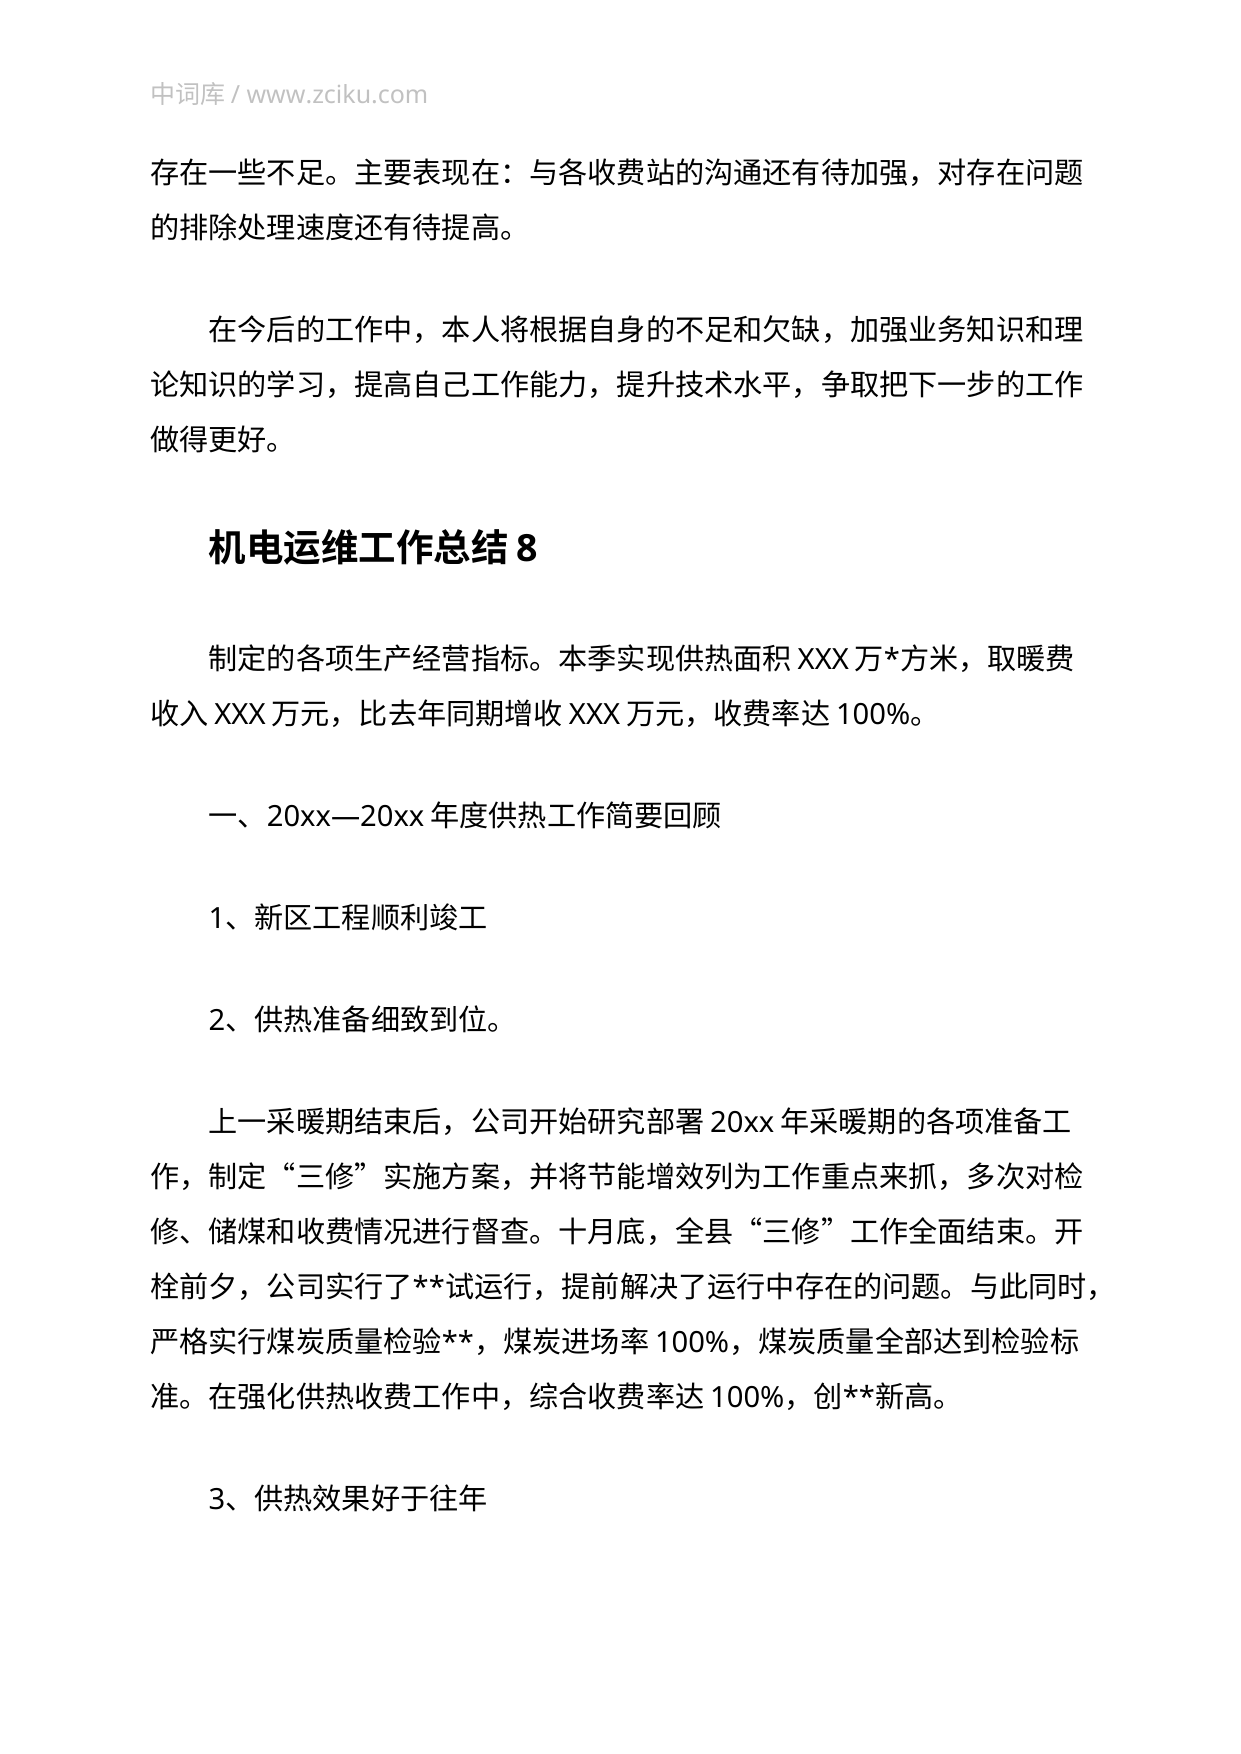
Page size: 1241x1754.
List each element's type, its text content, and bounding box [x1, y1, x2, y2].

text 1、新区工程顺利竣工 [150, 895, 1090, 937]
text 制定的各项生产经营指标。本季实现供热面积XXX万*方米，取暖费收入XXX万元，比去年同期增收XXX万元，收费率达100%。 [150, 636, 1090, 733]
text 3、供热效果好于往年 [150, 1476, 1090, 1518]
text 机电运维工作总结8 [150, 518, 1090, 573]
text 一、20xx—20xx年度供热工作简要回顾 [150, 793, 1090, 835]
text 上一采暖期结束后，公司开始研究部署20xx年采暖期的各项准备工作，制定“三修”实施方案，并将节能增效列为工作重点来抓，多次对检修、储煤和收费情况进行督查。十月底，全县“三修”工作全面结束。开栓前夕，公司实行了**试运行，提前解决了运行中存在的问题。与此同时，严格实行煤炭质量检验**，煤炭进场率100%，煤炭质量全部达到检验标准。在强化供热收费工作中，综合收费率达100%，创**新高。 [150, 1099, 1090, 1416]
text 2、供热准备细致到位。 [150, 997, 1090, 1039]
text 在今后的工作中，本人将根据自身的不足和欠缺，加强业务知识和理论知识的学习，提高自己工作能力，提升技术水平，争取把下一步的工作做得更好。 [150, 307, 1090, 459]
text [150, 150, 1090, 247]
